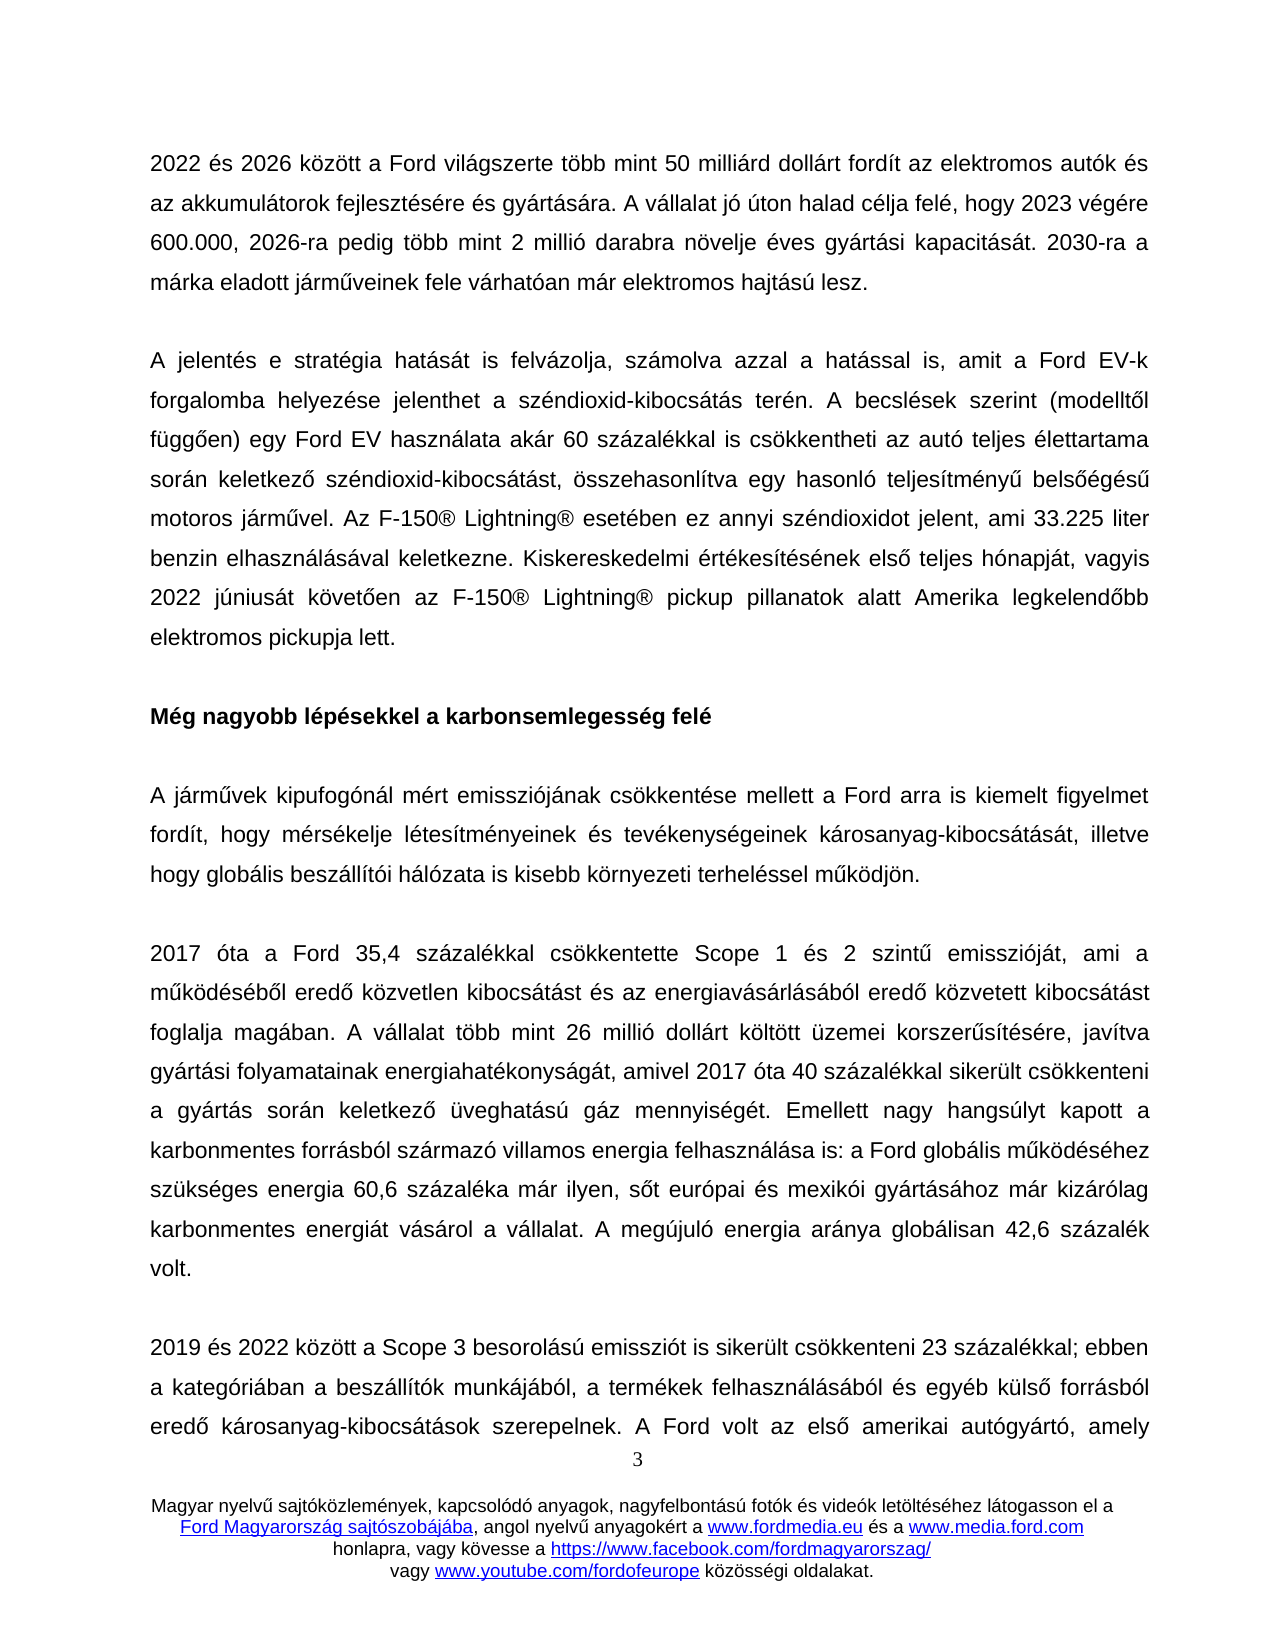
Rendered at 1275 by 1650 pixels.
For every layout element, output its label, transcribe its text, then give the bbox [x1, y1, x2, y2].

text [150, 1334, 1150, 1440]
text A jelentés e stratégia hatását is felvázolja, számolva azzal a hatással is, amit a Ford EV-k forgalomba helyezése jelenthet a széndioxid-kibocsátás terén. A becslések szerint (modelltől függően) egy Ford EV használata akár 60 százalékkal is csökkentheti az autó teljes élettartama során keletkező széndioxid-kibocsátást, összehasonlítva egy hasonló teljesítményű belsőégésű motoros járművel. Az F-150® Lightning® esetében ez annyi széndioxidot jelent, ami 33.225 liter benzin elhasználásával keletkezne. Kiskereskedelmi értékesítésének első teljes hónapját, vagyis 2022 júniusát követően az F-150® Lightning® pickup pillanatok alatt Amerika legkelendőbb elektromos pickupja lett. [150, 347, 1150, 650]
text Még nagyobb lépésekkel a karbonsemlegesség felé [150, 703, 1150, 729]
text 2017 óta a Ford 35,4 százalékkal csökkentette Scope 1 és 2 szintű emisszióját, ami a működéséből eredő közvetlen kibocsátást és az energiavásárlásából eredő közvetett kibocsátást foglalja magában. A vállalat több mint 26 millió dollárt költött üzemei korszerűsítésére, javítva gyártási folyamatainak energiahatékonyságát, amivel 2017 óta 40 százalékkal sikerült csökkenteni a gyártás során keletkező üveghatású gáz mennyiségét. Emellett nagy hangsúlyt kapott a karbonmentes forrásból származó villamos energia felhasználása is: a Ford globális működéséhez szükséges energia 60,6 százaléka már ilyen, sőt európai és mexikói gyártásához már kizárólag karbonmentes energiát vásárol a vállalat. A megújuló energia aránya globálisan 42,6 százalék volt. [150, 939, 1150, 1282]
text 2022 és 2026 között a Ford világszerte több mint 50 milliárd dollárt fordít az elektromos autók és az akkumulátorok fejlesztésére és gyártására. A vállalat jó úton halad célja felé, hogy 2023 végére 600.000, 2026-ra pedig több mint 2 millió darabra növelje éves gyártási kapacitását. 2030-ra a márka eladott járműveinek fele várhatóan már elektromos hajtású lesz. [150, 150, 1150, 295]
text A járművek kipufogónál mért emissziójának csökkentése mellett a Ford arra is kiemelt figyelmet fordít, hogy mérsékelje létesítményeinek és tevékenységeinek károsanyag-kibocsátását, illetve hogy globális beszállítói hálózata is kisebb környezeti terheléssel működjön. [150, 782, 1150, 887]
